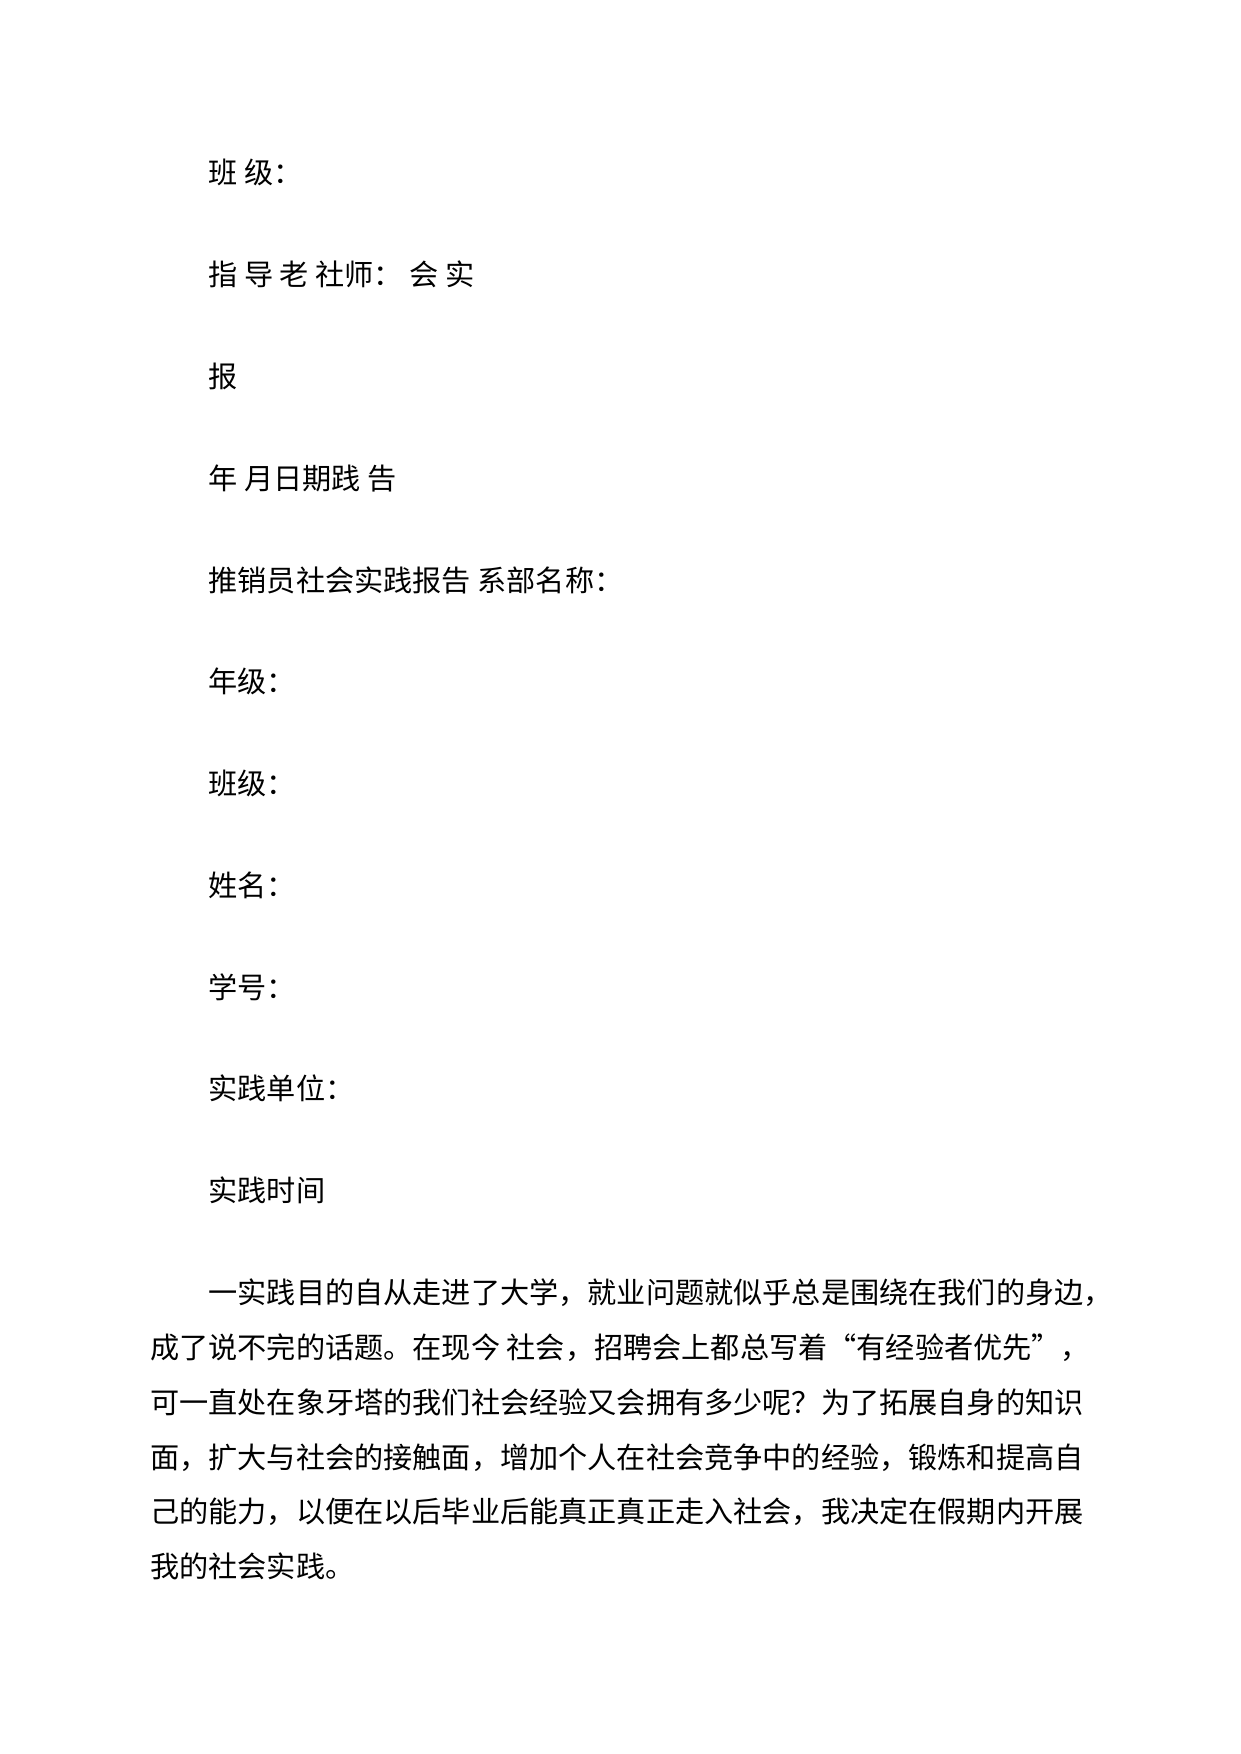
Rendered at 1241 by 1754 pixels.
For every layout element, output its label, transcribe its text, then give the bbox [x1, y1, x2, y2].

text 实践时间 [150, 1168, 1090, 1210]
text 指 导 老 社师： 会 实 [150, 252, 1090, 294]
text 年级： [150, 659, 1090, 701]
text 实践单位： [150, 1066, 1090, 1108]
text 一实践目的自从走进了大学，就业问题就似乎总是围绕在我们的身边，成了说不完的话题。在现今 社会，招聘会上都总写着“有经验者优先”，可一直处在象牙塔的我们社会经验又会拥有多少呢？为了拓展自身的知识面，扩大与社会的接触面，增加个人在社会竞争中的经验，锻炼和提高自己的能力，以便在以后毕业后能真正真正走入社会，我决定在假期内开展我的社会实践。 [150, 1269, 1090, 1586]
text 班级： [150, 761, 1090, 803]
text 年 月日期践 告 [150, 455, 1090, 498]
text 推销员社会实践报告 系部名称： [150, 557, 1090, 599]
text 班 级： [150, 150, 1090, 192]
text 报 [150, 353, 1090, 396]
text 学号： [150, 964, 1090, 1006]
text 姓名： [150, 862, 1090, 905]
